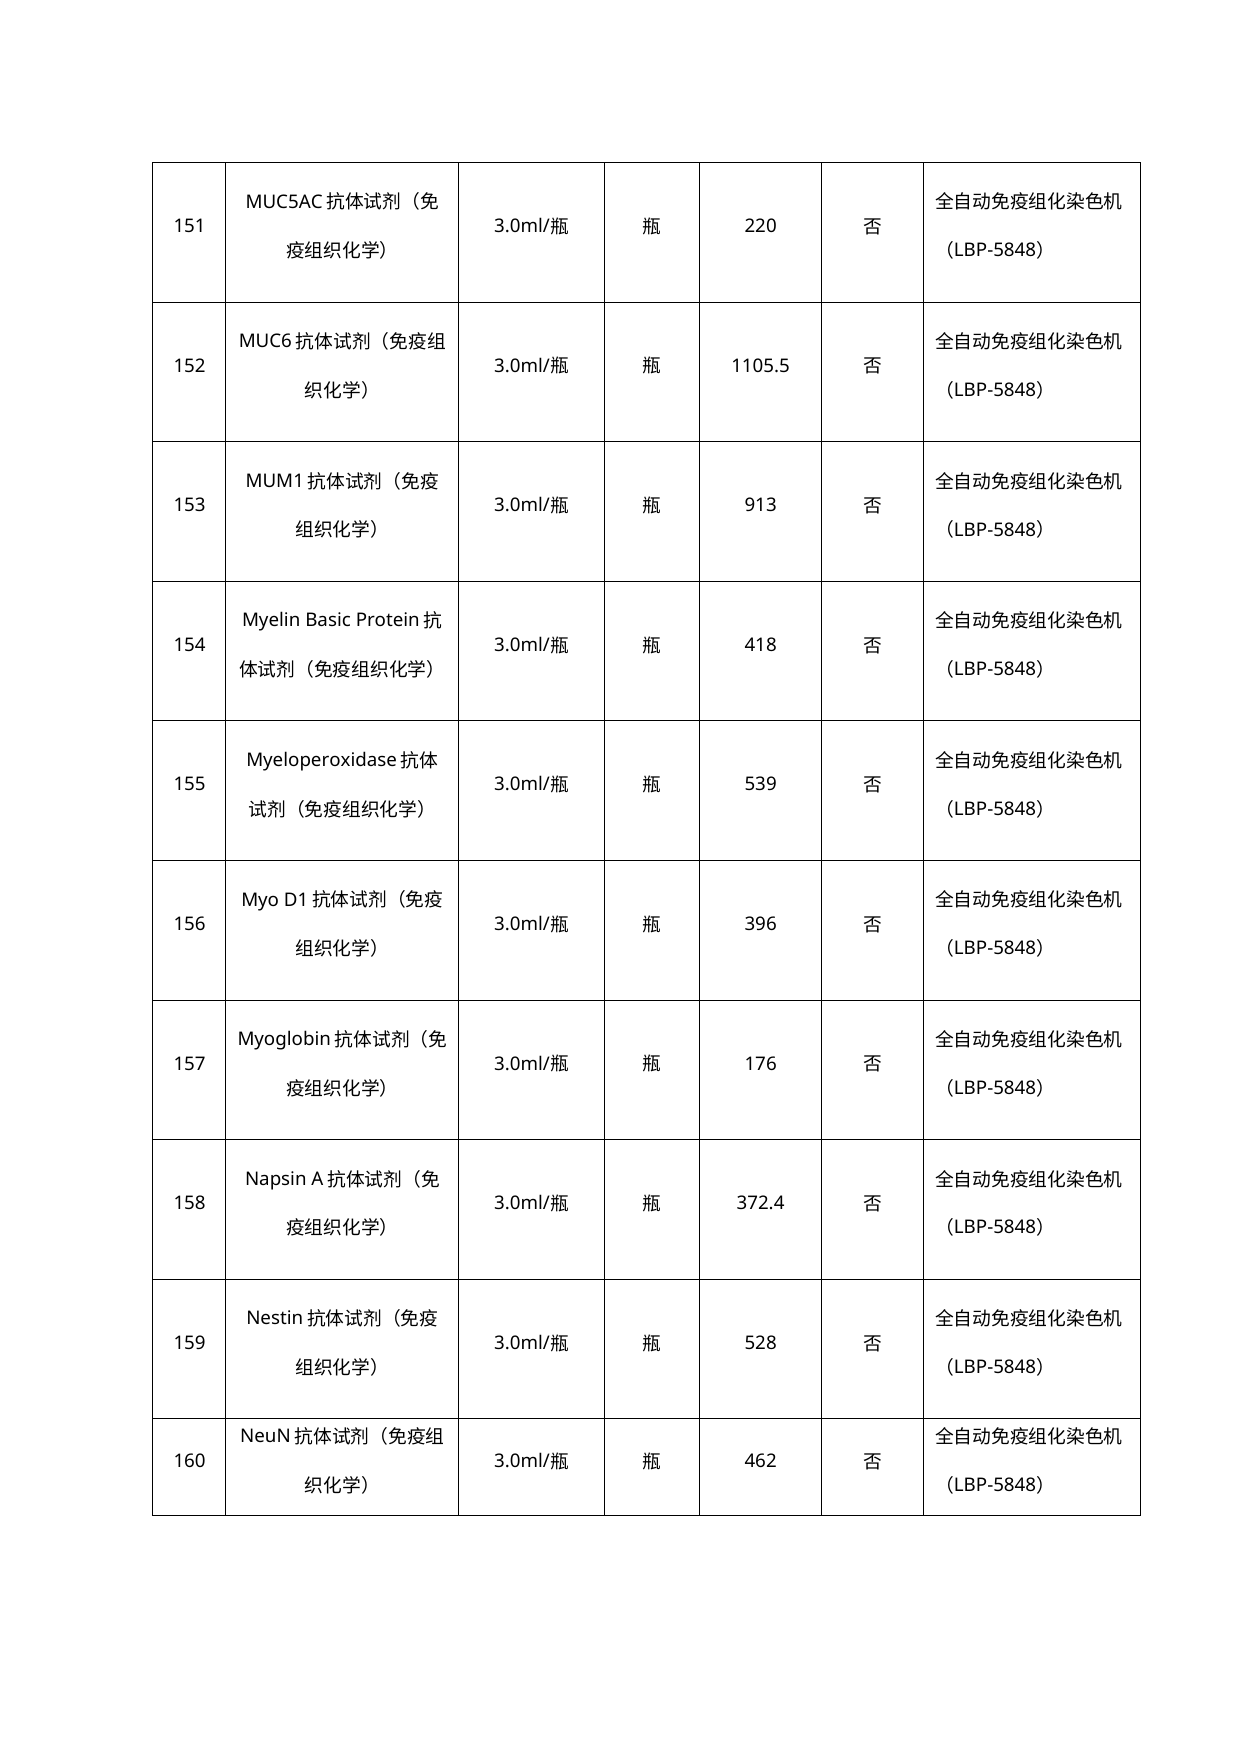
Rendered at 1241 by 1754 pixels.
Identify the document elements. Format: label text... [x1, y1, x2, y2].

table_cell 否 [822, 163, 923, 302]
table_cell 否 [822, 303, 923, 441]
table_cell 3.0ml/瓶 [459, 442, 604, 581]
table_cell 462 [700, 1419, 821, 1515]
table_cell 否 [822, 582, 923, 720]
table_cell 瓶 [605, 442, 699, 581]
table_cell 155 [153, 721, 225, 860]
table_cell 3.0ml/瓶 [459, 1280, 604, 1418]
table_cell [924, 1419, 1140, 1515]
table_cell 否 [822, 1140, 923, 1279]
table_cell 全自动免疫组化染色机（LBP-5848） [924, 861, 1140, 999]
table_cell 160 [153, 1419, 225, 1515]
table_cell 153 [153, 442, 225, 581]
table_cell 3.0ml/瓶 [459, 1140, 604, 1279]
table_cell 3.0ml/瓶 [459, 303, 604, 441]
table_cell 否 [822, 1419, 923, 1515]
table_cell Napsin A抗体试剂（免疫组织化学） [226, 1140, 458, 1279]
table_cell 158 [153, 1140, 225, 1279]
table_cell 否 [822, 1280, 923, 1418]
table_cell 瓶 [605, 1140, 699, 1279]
table_cell 3.0ml/瓶 [459, 163, 604, 302]
table_cell 3.0ml/瓶 [459, 861, 604, 999]
table_cell 913 [700, 442, 821, 581]
table_cell 396 [700, 861, 821, 999]
table_cell 瓶 [605, 303, 699, 441]
table_cell 159 [153, 1280, 225, 1418]
table_cell 否 [822, 1001, 923, 1139]
table_cell 3.0ml/瓶 [459, 582, 604, 720]
table_cell 152 [153, 303, 225, 441]
table_cell 全自动免疫组化染色机（LBP-5848） [924, 582, 1140, 720]
table_cell 157 [153, 1001, 225, 1139]
table_cell 156 [153, 861, 225, 999]
table_cell 3.0ml/瓶 [459, 1419, 604, 1515]
table_cell 全自动免疫组化染色机（LBP-5848） [924, 721, 1140, 860]
table_cell 全自动免疫组化染色机（LBP-5848） [924, 442, 1140, 581]
table_cell Myelin Basic Protein抗体试剂（免疫组织化学） [226, 582, 458, 720]
table_cell 全自动免疫组化染色机（LBP-5848） [924, 303, 1140, 441]
table_cell 全自动免疫组化染色机（LBP-5848） [924, 1001, 1140, 1139]
table_cell Myo D1抗体试剂（免疫组织化学） [226, 861, 458, 999]
table_cell Nestin抗体试剂（免疫组织化学） [226, 1280, 458, 1418]
table_cell 151 [153, 163, 225, 302]
table_cell MUM1抗体试剂（免疫组织化学） [226, 442, 458, 581]
table_cell 528 [700, 1280, 821, 1418]
table_cell 否 [822, 861, 923, 999]
table_cell 否 [822, 721, 923, 860]
table_cell NeuN抗体试剂（免疫组织化学） [226, 1419, 458, 1515]
table_cell Myoglobin抗体试剂（免疫组织化学） [226, 1001, 458, 1139]
table_cell Myeloperoxidase抗体试剂（免疫组织化学） [226, 721, 458, 860]
table_cell 539 [700, 721, 821, 860]
table_cell 418 [700, 582, 821, 720]
table_cell 瓶 [605, 1001, 699, 1139]
table_cell 瓶 [605, 1419, 699, 1515]
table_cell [924, 163, 1140, 302]
table_cell 瓶 [605, 861, 699, 999]
table_cell 瓶 [605, 721, 699, 860]
table_cell 瓶 [605, 163, 699, 302]
table_cell 全自动免疫组化染色机（LBP-5848） [924, 1140, 1140, 1279]
table_cell 154 [153, 582, 225, 720]
table_cell 否 [822, 442, 923, 581]
table_cell 3.0ml/瓶 [459, 1001, 604, 1139]
table_cell 全自动免疫组化染色机（LBP-5848） [924, 1280, 1140, 1418]
table_cell 220 [700, 163, 821, 302]
table_cell MUC5AC抗体试剂（免疫组织化学） [226, 163, 458, 302]
table_cell 176 [700, 1001, 821, 1139]
table_cell 3.0ml/瓶 [459, 721, 604, 860]
table_cell MUC6抗体试剂（免疫组织化学） [226, 303, 458, 441]
table_cell 1105.5 [700, 303, 821, 441]
table_cell 瓶 [605, 582, 699, 720]
table_cell 372.4 [700, 1140, 821, 1279]
table_cell 瓶 [605, 1280, 699, 1418]
